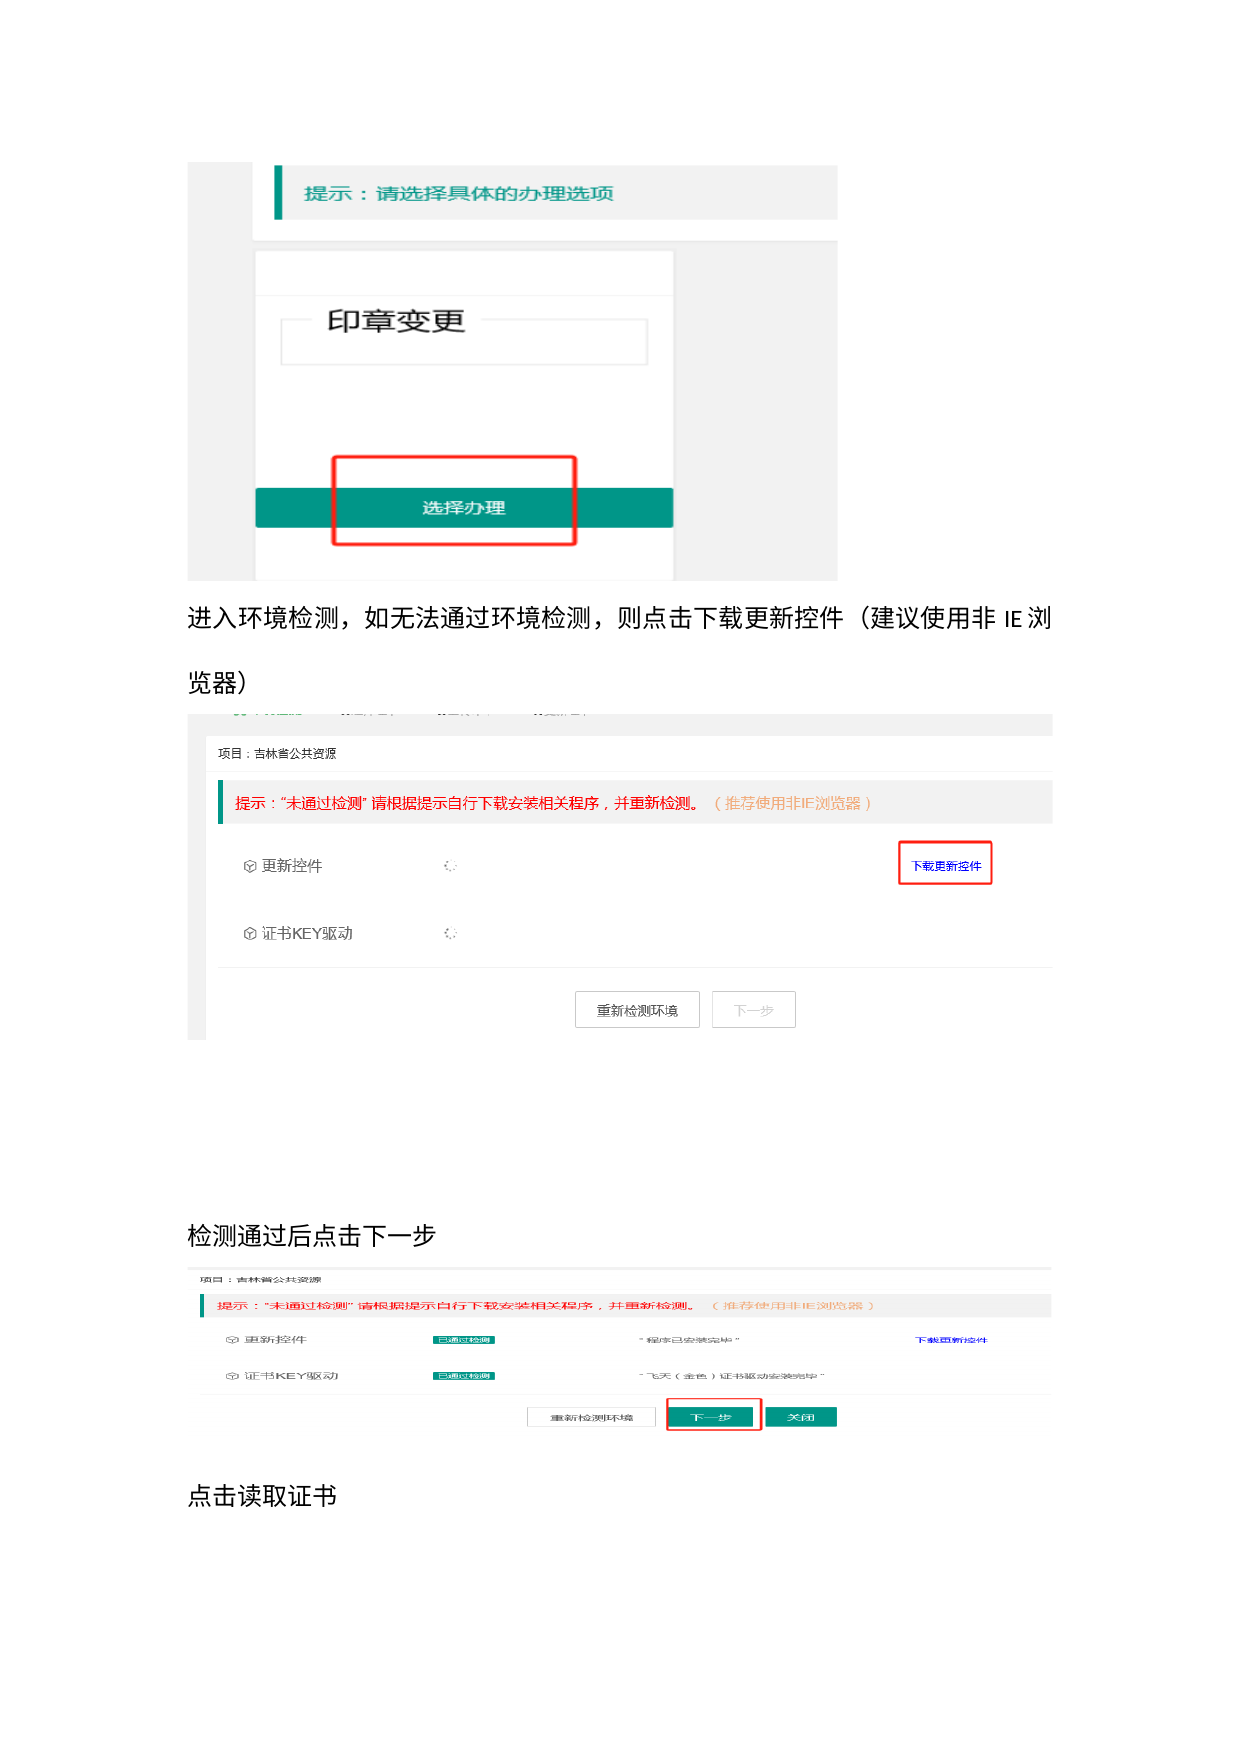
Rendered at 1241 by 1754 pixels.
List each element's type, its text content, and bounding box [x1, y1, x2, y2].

picture [187, 714, 1053, 1040]
picture [187, 1267, 1052, 1436]
text 点击读取证书 [187, 1462, 1053, 1527]
text 进入环境检测，如无法通过环境检测，则点击下载更新控件（建议使用非IE浏览器） [187, 584, 1053, 714]
picture [187, 162, 838, 581]
text 检测通过后点击下一步 [187, 1202, 1053, 1267]
